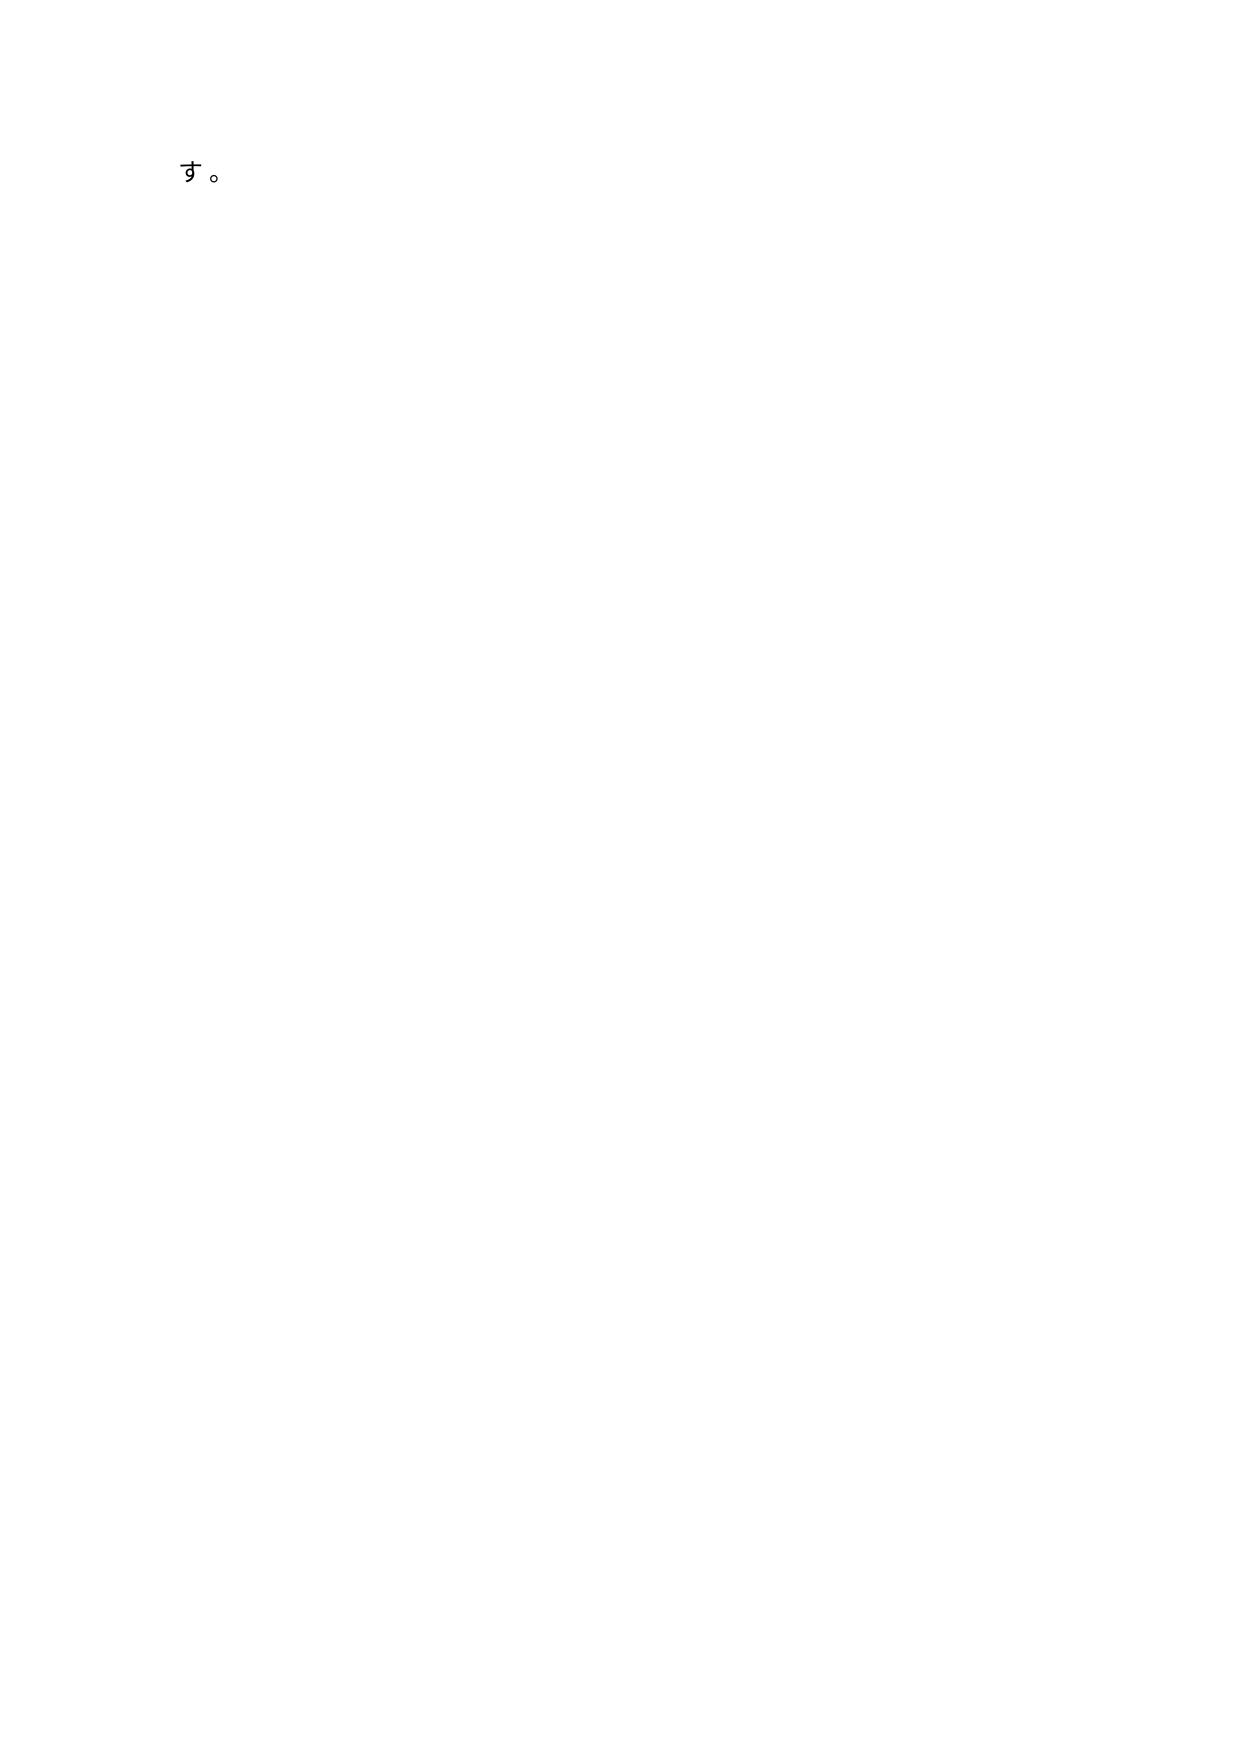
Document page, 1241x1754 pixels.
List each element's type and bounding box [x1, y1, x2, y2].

text [178, 148, 1122, 192]
